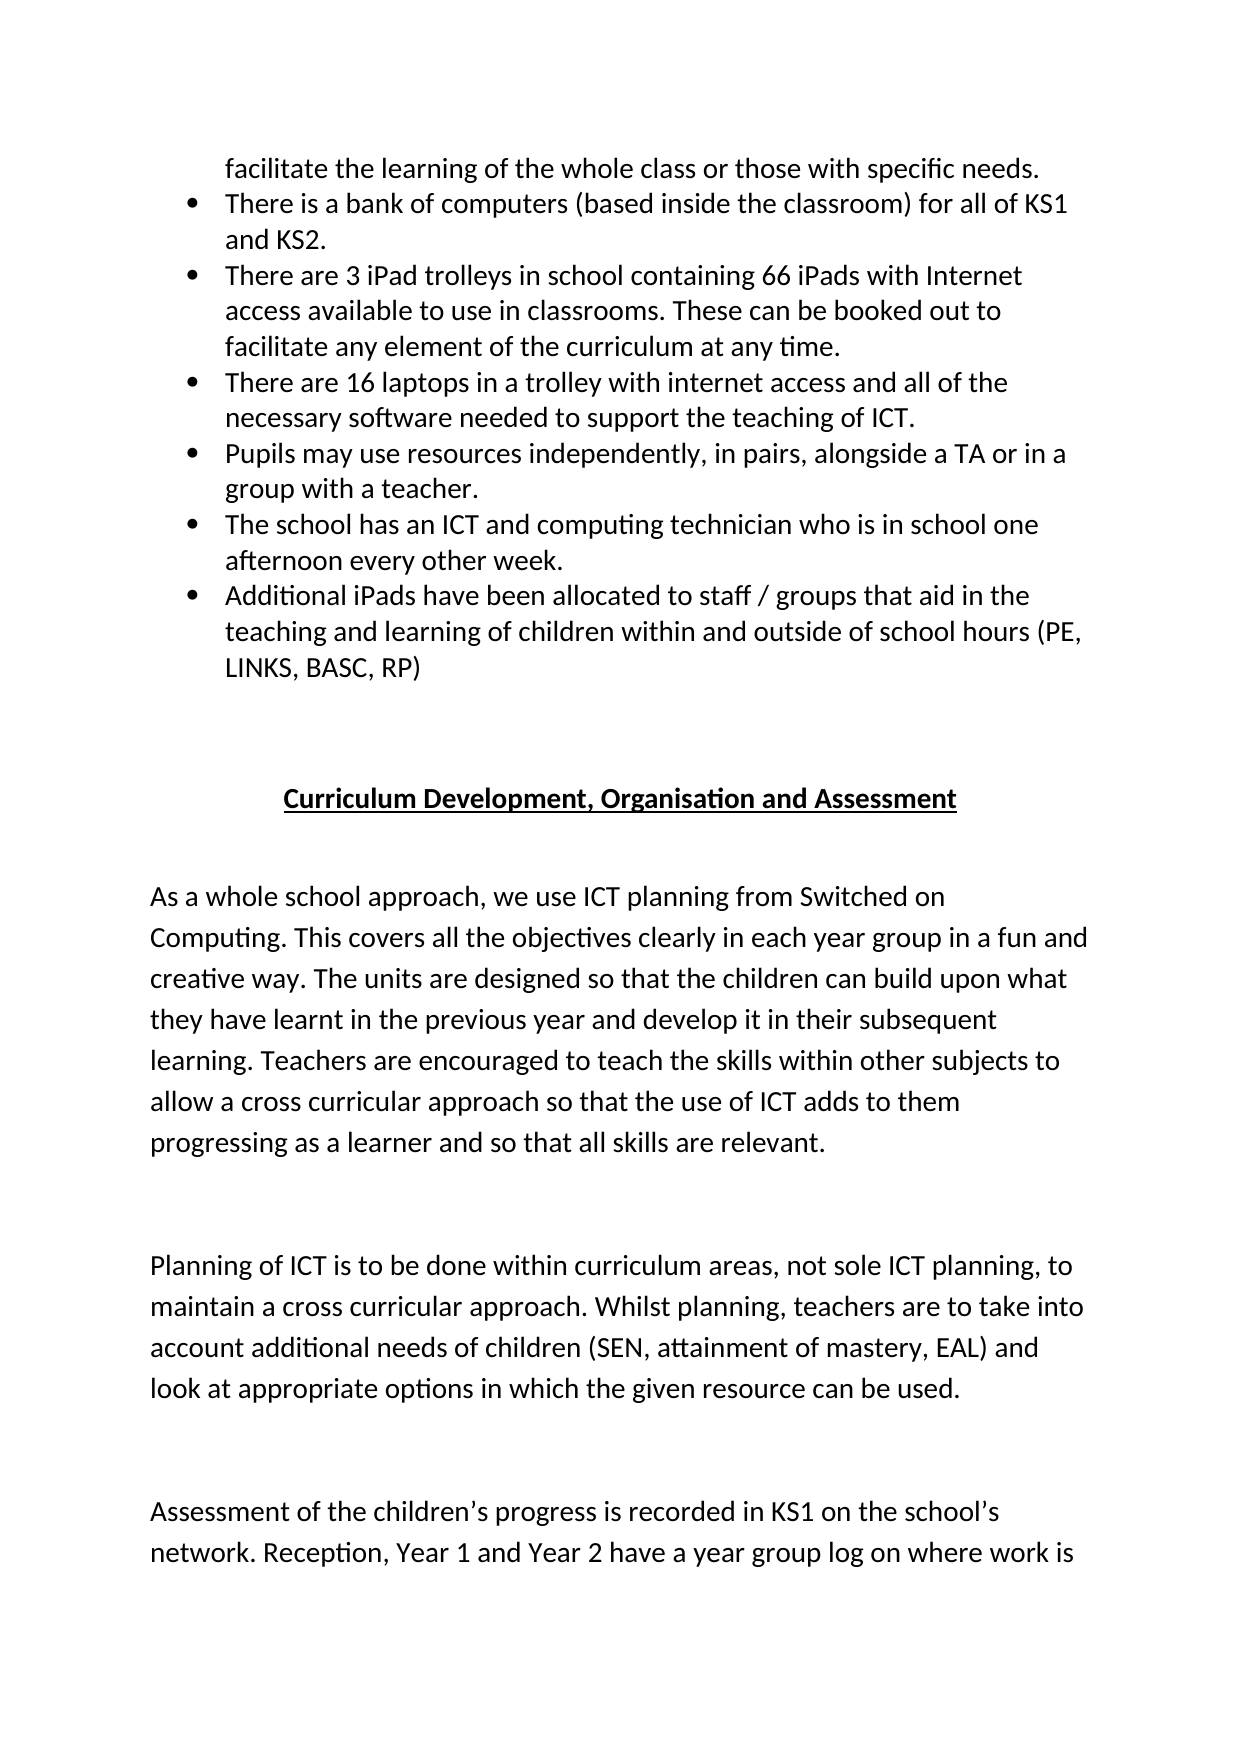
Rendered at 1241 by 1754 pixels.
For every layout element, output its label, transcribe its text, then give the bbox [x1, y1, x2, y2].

list There are 3 iPad trolleys in school containing 66 iPads with Internet access available to use in classrooms. These can be booked out to facilitate any element of the curriculum at any time. [187, 257, 1090, 364]
text Planning of ICT is to be done within curriculum areas, not sole ICT planning, to maintain a cross curricular approach. Whilst planning, teachers are to take into account additional needs of children (SEN, attainment of mastery, EAL) and look at appropriate options in which the given resource can be used. [150, 1247, 1090, 1406]
list The school has an ICT and computing technician who is in school one afternoon every other week. [187, 506, 1090, 577]
list Pupils may use resources independently, in pairs, alongside a TA or in a group with a teacher. [187, 435, 1090, 506]
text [150, 1493, 1090, 1570]
text As a whole school approach, we use ICT planning from Switched on Computing. This covers all the objectives clearly in each year group in a fun and creative way. The units are designed so that the children can build upon what they have learnt in the previous year and develop it in their subsequent learning. Teachers are encouraged to teach the skills within other subjects to allow a cross curricular approach so that the use of ICT adds to them progressing as a learner and so that all skills are relevant. [150, 878, 1090, 1159]
list There is a bank of computers (based inside the classroom) for all of KS1 and KS2. [187, 186, 1090, 257]
list There are 16 laptops in a trolley with internet access and all of the necessary software needed to support the teaching of ICT. [187, 364, 1090, 435]
subtitle Curriculum Development, Organisation and Assessment [150, 781, 1090, 816]
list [187, 150, 1090, 186]
list Additional iPads have been allocated to staff / groups that aid in the teaching and learning of children within and outside of school hours (PE, LINKS, BASC, RP) [187, 577, 1090, 684]
